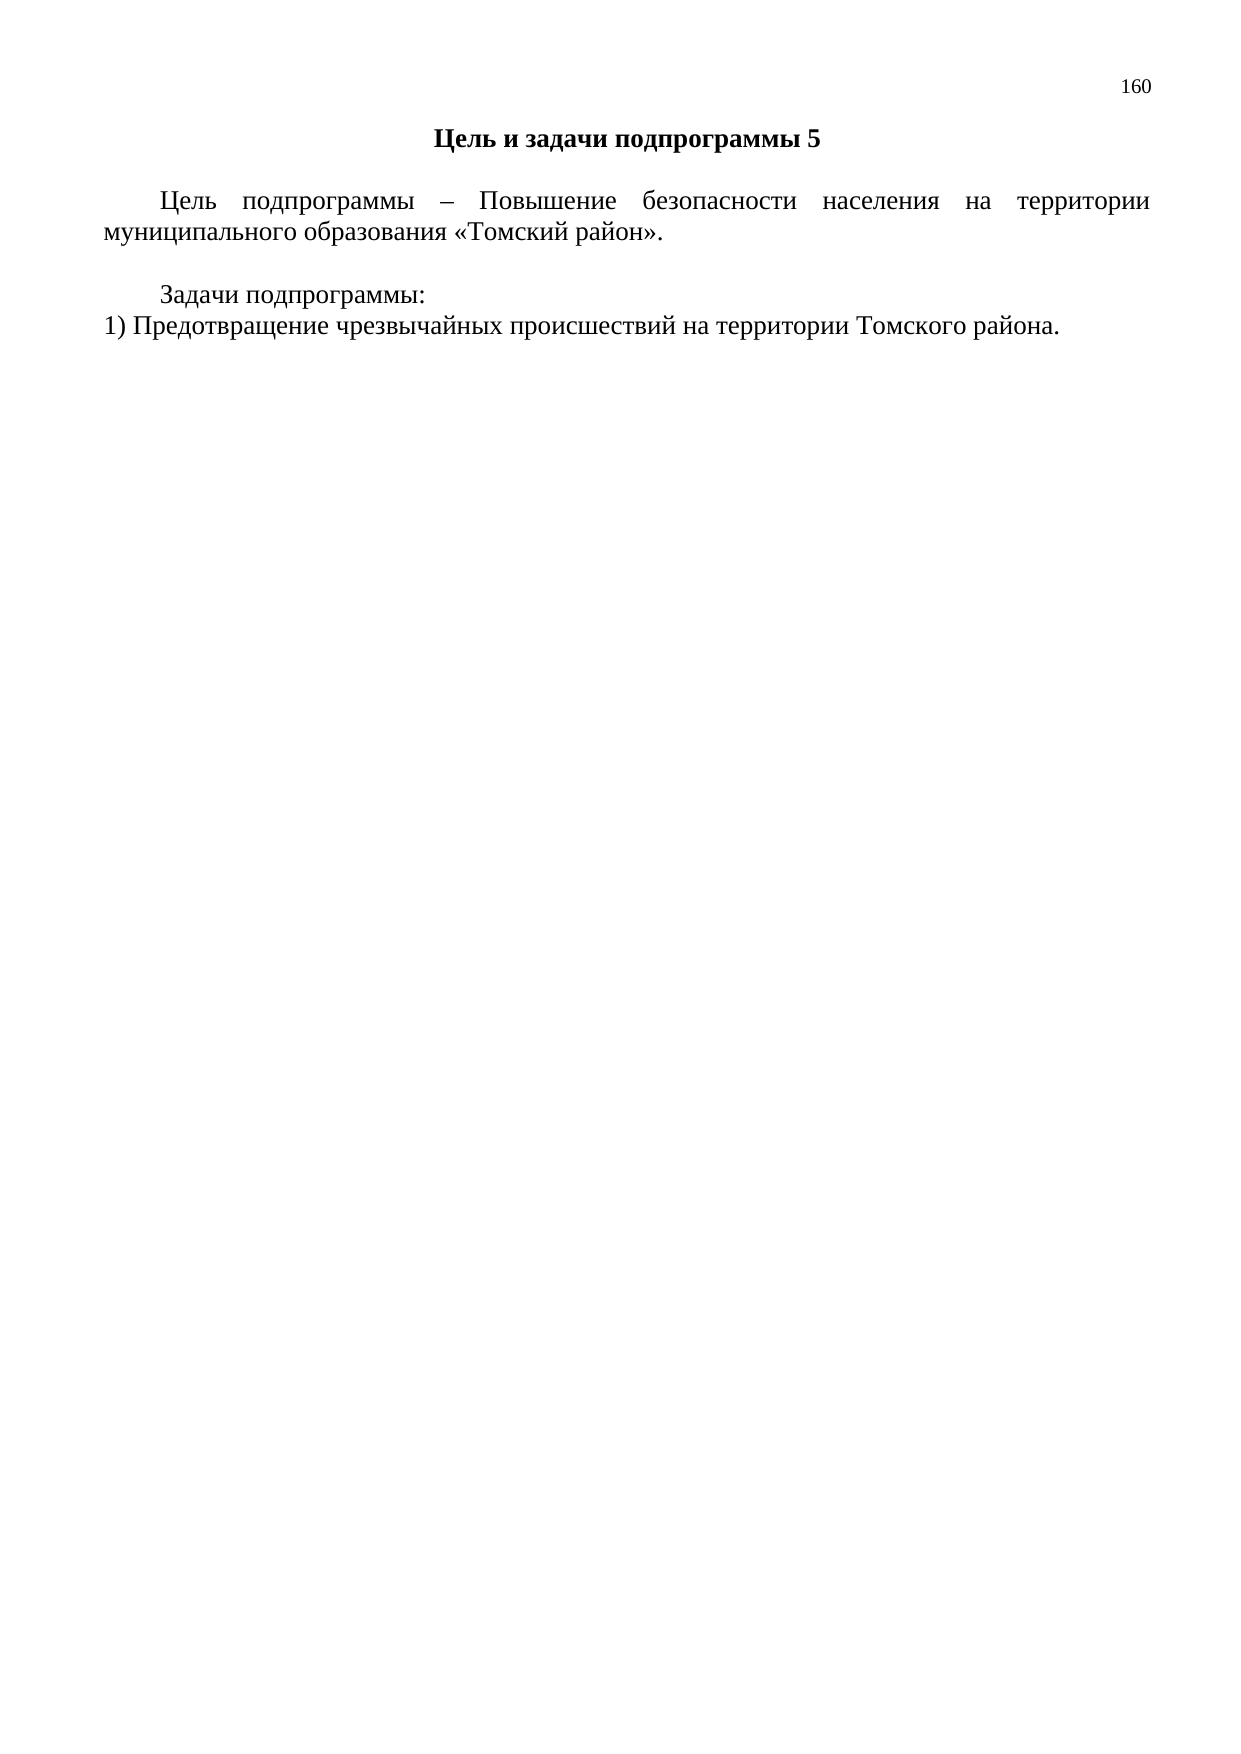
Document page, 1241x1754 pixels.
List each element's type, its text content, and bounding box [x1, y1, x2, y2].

text Задачи подпрограммы: [103, 278, 1152, 309]
title Цель и задачи подпрограммы 5 [103, 122, 1152, 153]
text Цель подпрограммы – Повышение безопасности населения на территории муниципального образования «Томский район». [103, 184, 1152, 247]
text 1) Предотвращение чрезвычайных происшествий на территории Томского района. [103, 309, 1152, 340]
